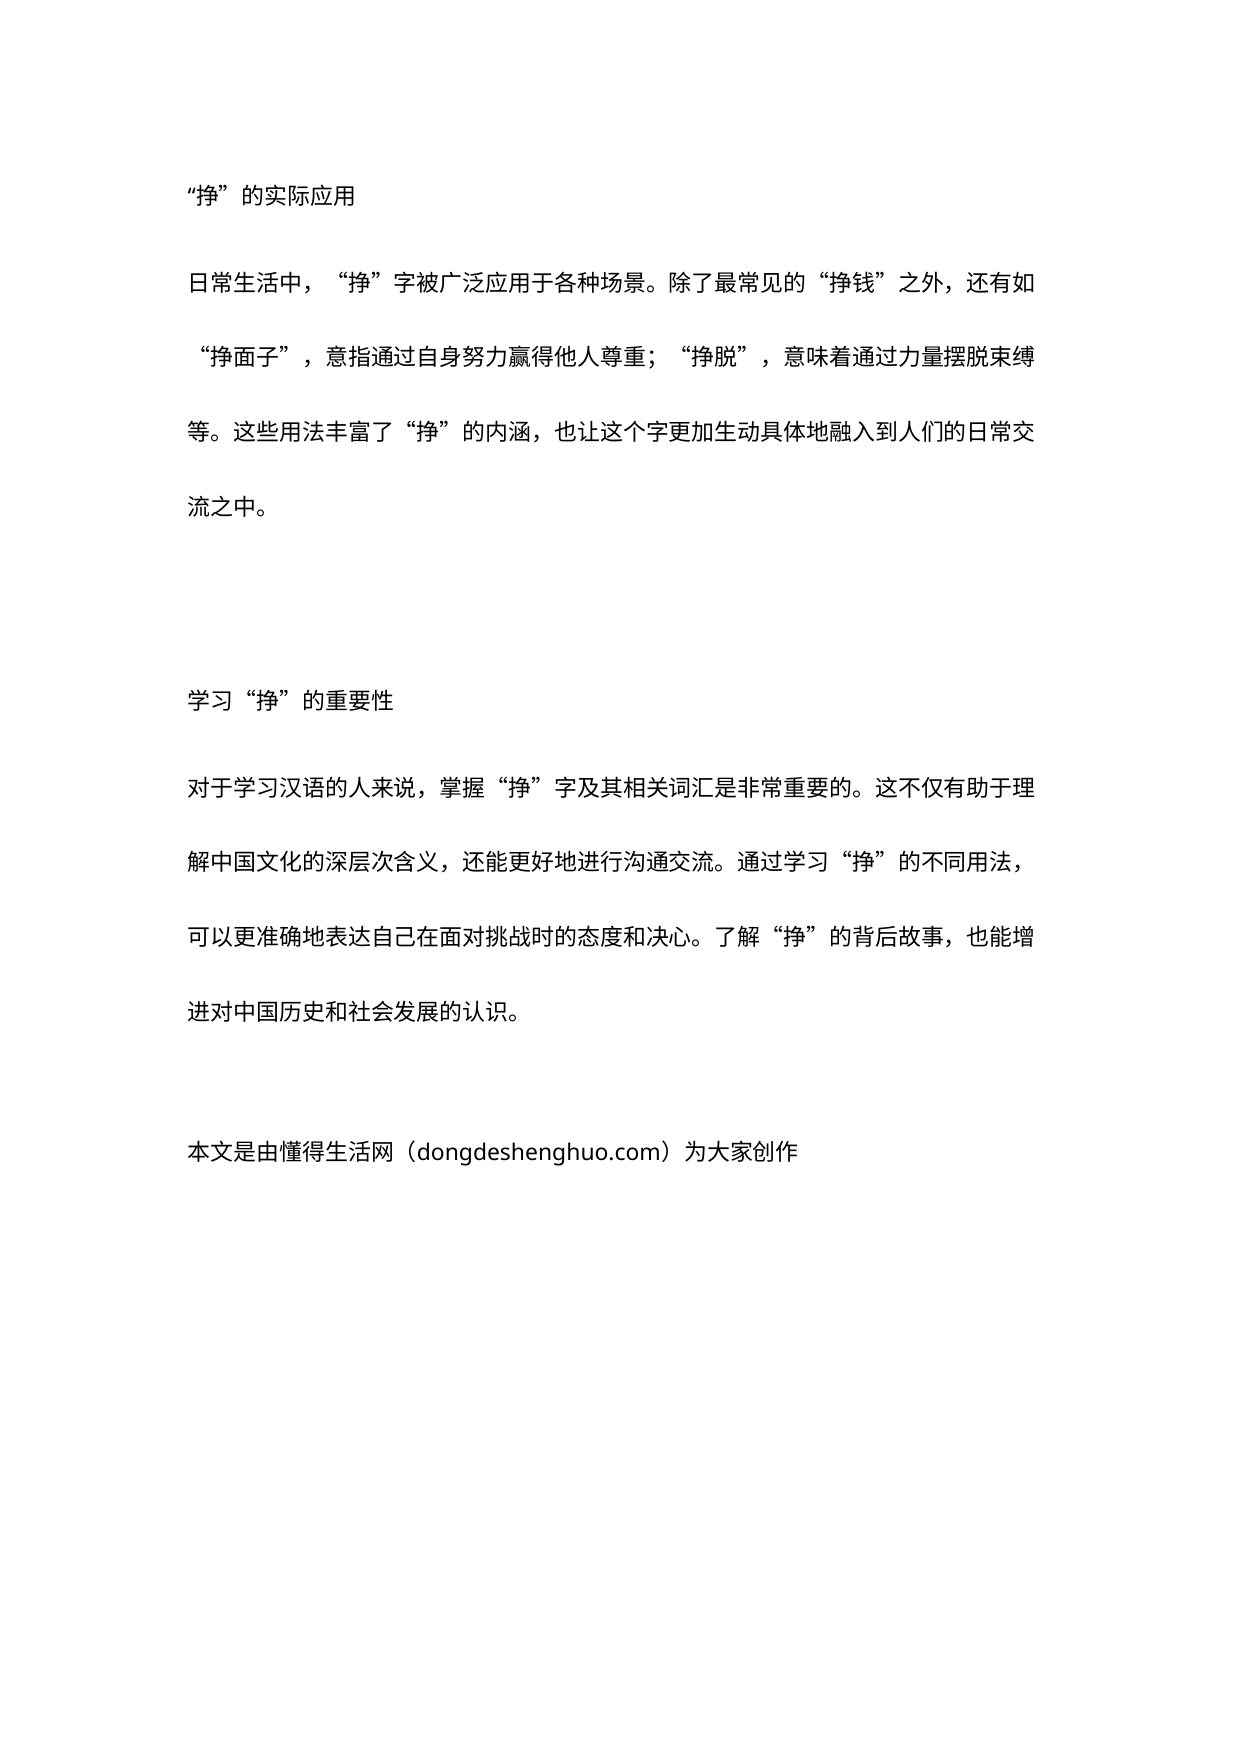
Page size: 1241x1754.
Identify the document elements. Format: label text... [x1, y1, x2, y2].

text 日常生活中，“挣”字被广泛应用于各种场景。除了最常见的“挣钱”之外，还有如“挣面子”，意指通过自身努力赢得他人尊重；“挣脱”，意味着通过力量摆脱束缚等。这些用法丰富了“挣”的内涵，也让这个字更加生动具体地融入到人们的日常交流之中。 [187, 249, 1053, 538]
text “挣”的实际应用 [187, 162, 1053, 227]
text 对于学习汉语的人来说，掌握“挣”字及其相关词汇是非常重要的。这不仅有助于理解中国文化的深层次含义，还能更好地进行沟通交流。通过学习“挣”的不同用法，可以更准确地表达自己在面对挑战时的态度和决心。了解“挣”的背后故事，也能增进对中国历史和社会发展的认识。 [187, 753, 1053, 1043]
text 学习“挣”的重要性 [187, 667, 1053, 732]
text 本文是由懂得生活网（dongdeshenghuo.com）为大家创作 [187, 1118, 1053, 1183]
